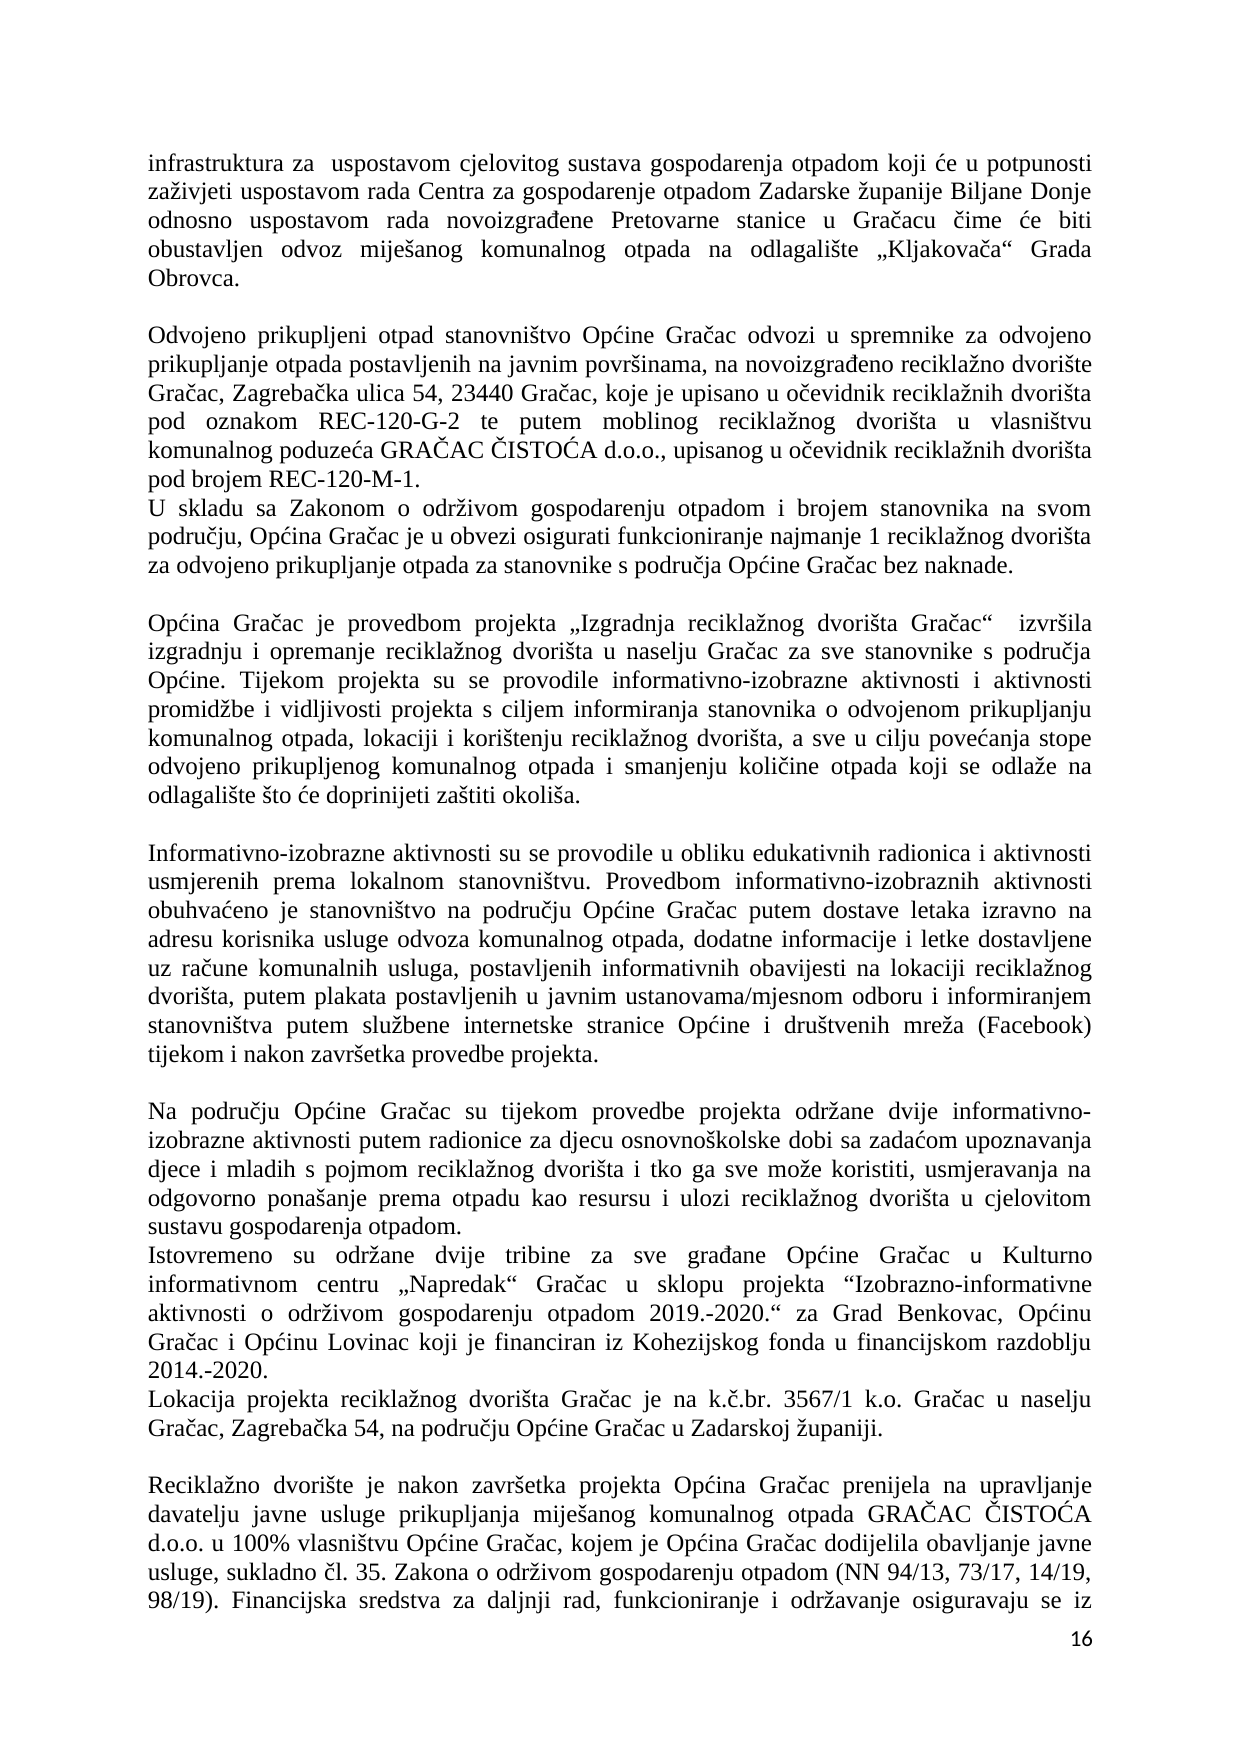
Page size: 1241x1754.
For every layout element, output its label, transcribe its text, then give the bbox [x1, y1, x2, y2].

text Istovremeno su održane dvije tribine za sve građane Općine Gračac u Kulturno informativnom centru „Napredak“ Gračac u sklopu projekta “Izobrazno-informativne aktivnosti o održivom gospodarenju otpadom 2019.-2020.“ za Grad Benkovac, Općinu Gračac i Općinu Lovinac koji je financiran iz Kohezijskog fonda u financijskom razdoblju 2014.-2020. [148, 1240, 1093, 1384]
text Općina Gračac je provedbom projekta „Izgradnja reciklažnog dvorišta Gračac“ izvršila izgradnju i opremanje reciklažnog dvorišta u naselju Gračac za sve stanovnike s područja Općine. Tijekom projekta su se provodile informativno-izobrazne aktivnosti i aktivnosti promidžbe i vidljivosti projekta s ciljem informiranja stanovnika o odvojenom prikupljanju komunalnog otpada, lokaciji i korištenju reciklažnog dvorišta, a sve u cilju povećanja stope odvojeno prikupljenog komunalnog otpada i smanjenju količine otpada koji se odlaže na odlagalište što će doprinijeti zaštiti okoliša. [148, 608, 1093, 809]
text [148, 1470, 1093, 1614]
text Na području Općine Gračac su tijekom provedbe projekta održane dvije informativno-izobrazne aktivnosti putem radionice za djecu osnovnoškolske dobi sa zadaćom upoznavanja djece i mladih s pojmom reciklažnog dvorišta i tko ga sve može koristiti, usmjeravanja na odgovorno ponašanje prema otpadu kao resursu i ulozi reciklažnog dvorišta u cjelovitom sustavu gospodarenja otpadom. [148, 1096, 1093, 1240]
text U skladu sa Zakonom o održivom gospodarenju otpadom i brojem stanovnika na svom području, Općina Gračac je u obvezi osigurati funkcioniranje najmanje 1 reciklažnog dvorišta za odvojeno prikupljanje otpada za stanovnike s područja Općine Gračac bez naknade. [148, 493, 1093, 579]
text Informativno-izobrazne aktivnosti su se provodile u obliku edukativnih radionica i aktivnosti usmjerenih prema lokalnom stanovništvu. Provedbom informativno-izobraznih aktivnosti obuhvaćeno je stanovništvo na području Općine Gračac putem dostave letaka izravno na adresu korisnika usluge odvoza komunalnog otpada, dodatne informacije i letke dostavljene uz račune komunalnih usluga, postavljenih informativnih obavijesti na lokaciji reciklažnog dvorišta, putem plakata postavljenih u javnim ustanovama/mjesnom odboru i informiranjem stanovništva putem službene internetske stranice Općine i društvenih mreža (Facebook) tijekom i nakon završetka provedbe projekta. [148, 838, 1093, 1068]
text Odvojeno prikupljeni otpad stanovništvo Općine Gračac odvozi u spremnike za odvojeno prikupljanje otpada postavljenih na javnim površinama, na novoizgrađeno reciklažno dvorište Gračac, Zagrebačka ulica 54, 23440 Gračac, koje je upisano u očevidnik reciklažnih dvorišta pod oznakom REC-120-G-2 te putem moblinog reciklažnog dvorišta u vlasništvu komunalnog poduzeća GRAČAC ČISTOĆA d.o.o., upisanog u očevidnik reciklažnih dvorišta pod brojem REC-120-M-1. [148, 320, 1093, 493]
text Lokacija projekta reciklažnog dvorišta Gračac je na k.č.br. 3567/1 k.o. Gračac u naselju Gračac, Zagrebačka 54, na području Općine Gračac u Zadarskoj županiji. [148, 1384, 1093, 1442]
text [148, 148, 1093, 291]
